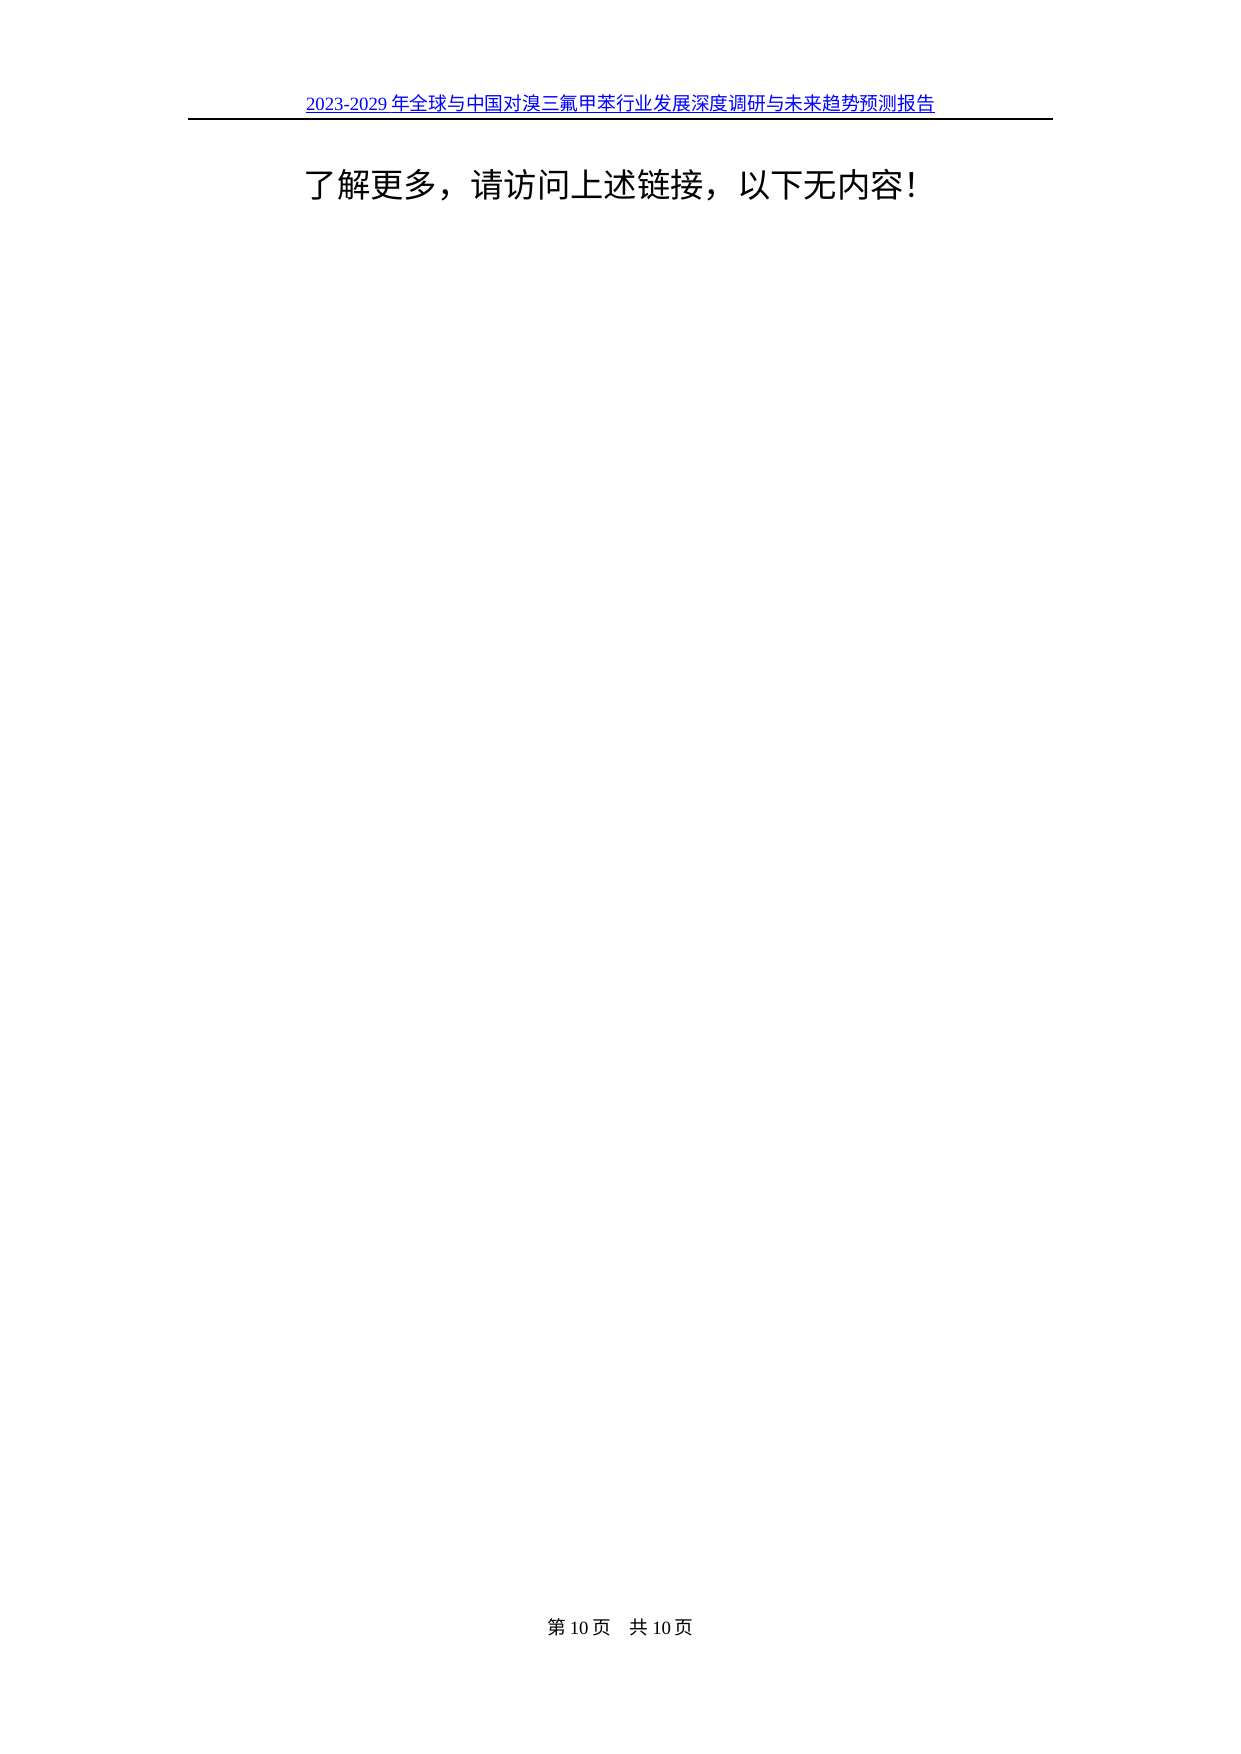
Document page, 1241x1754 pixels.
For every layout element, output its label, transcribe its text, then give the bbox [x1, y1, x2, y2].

title 了解更多，请访问上述链接，以下无内容！ [187, 150, 1053, 215]
